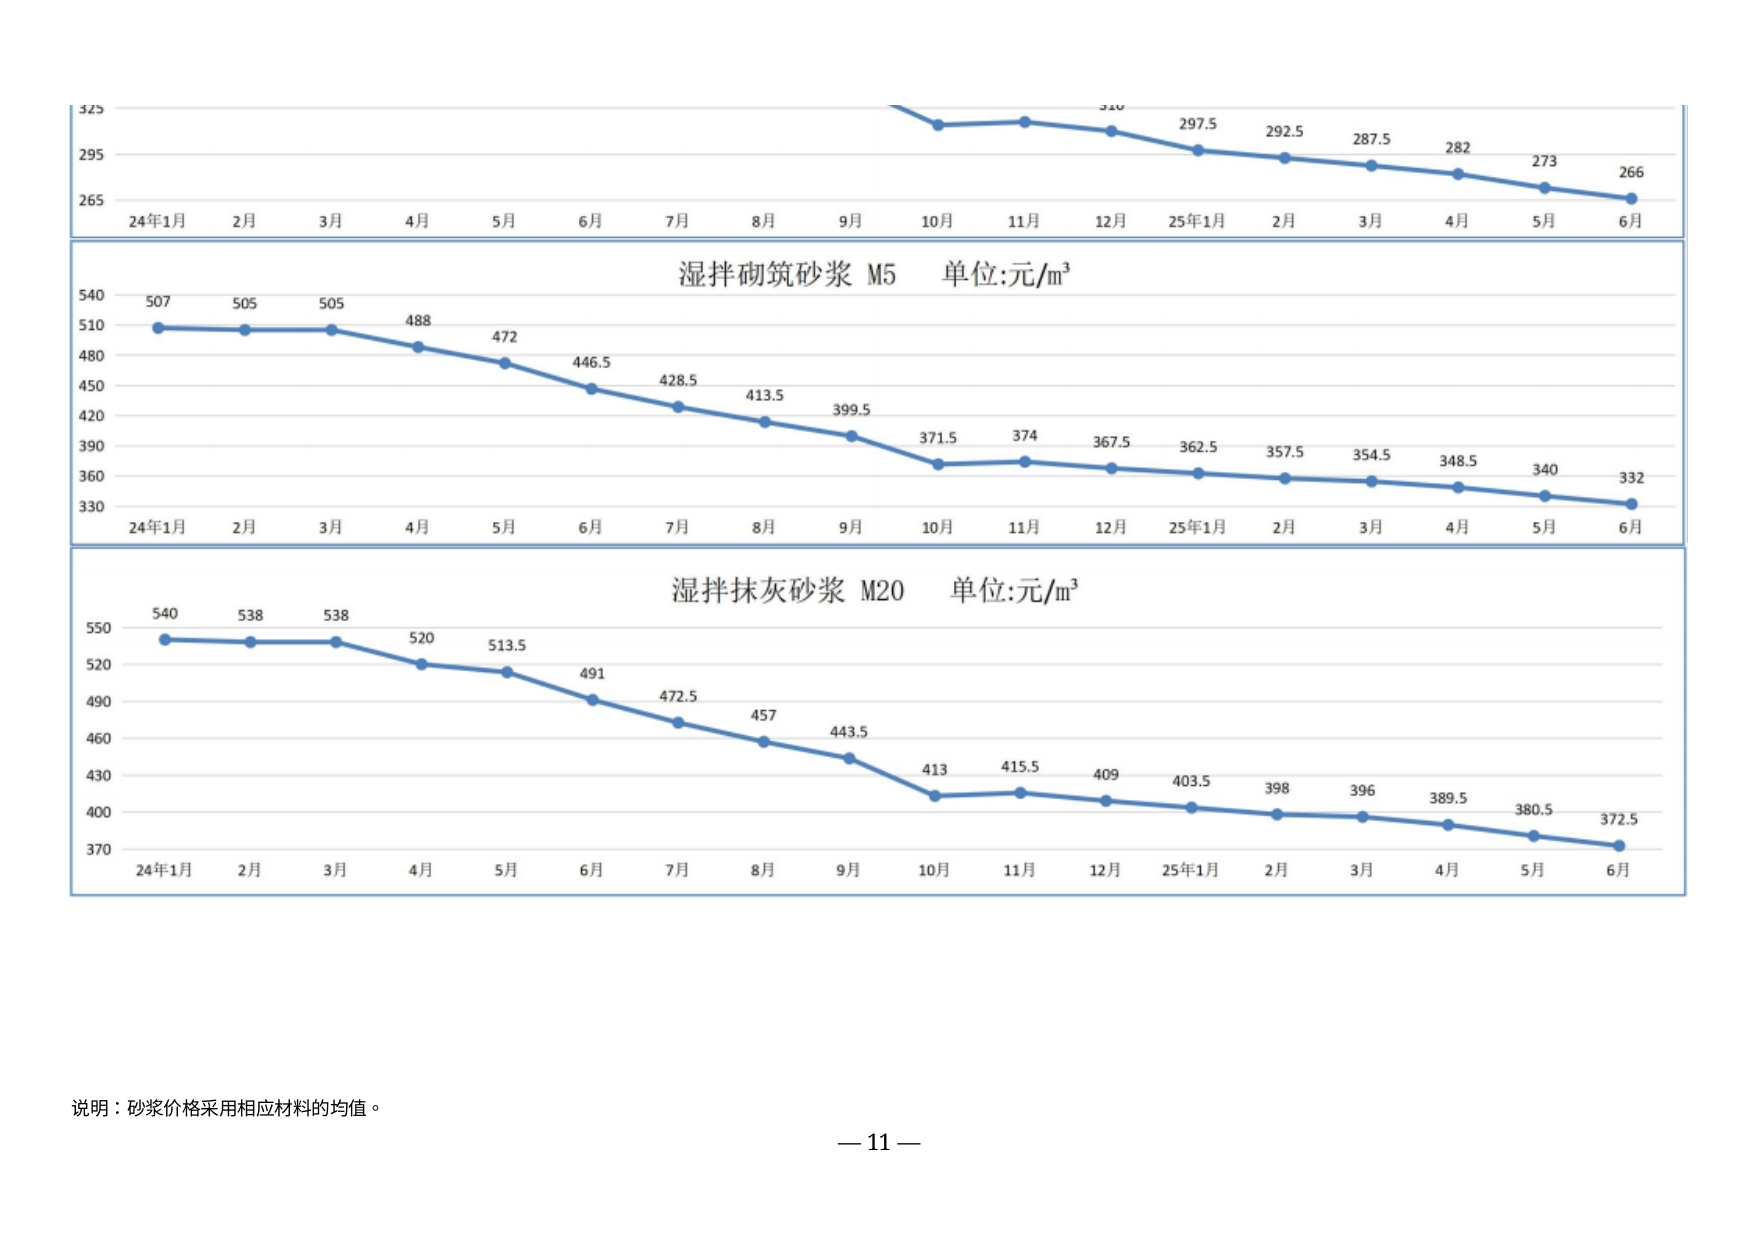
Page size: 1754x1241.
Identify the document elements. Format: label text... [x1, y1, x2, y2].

text 说明：砂浆价格采用相应材料的均值。 [72, 1097, 1688, 1120]
picture [67, 105, 1688, 899]
